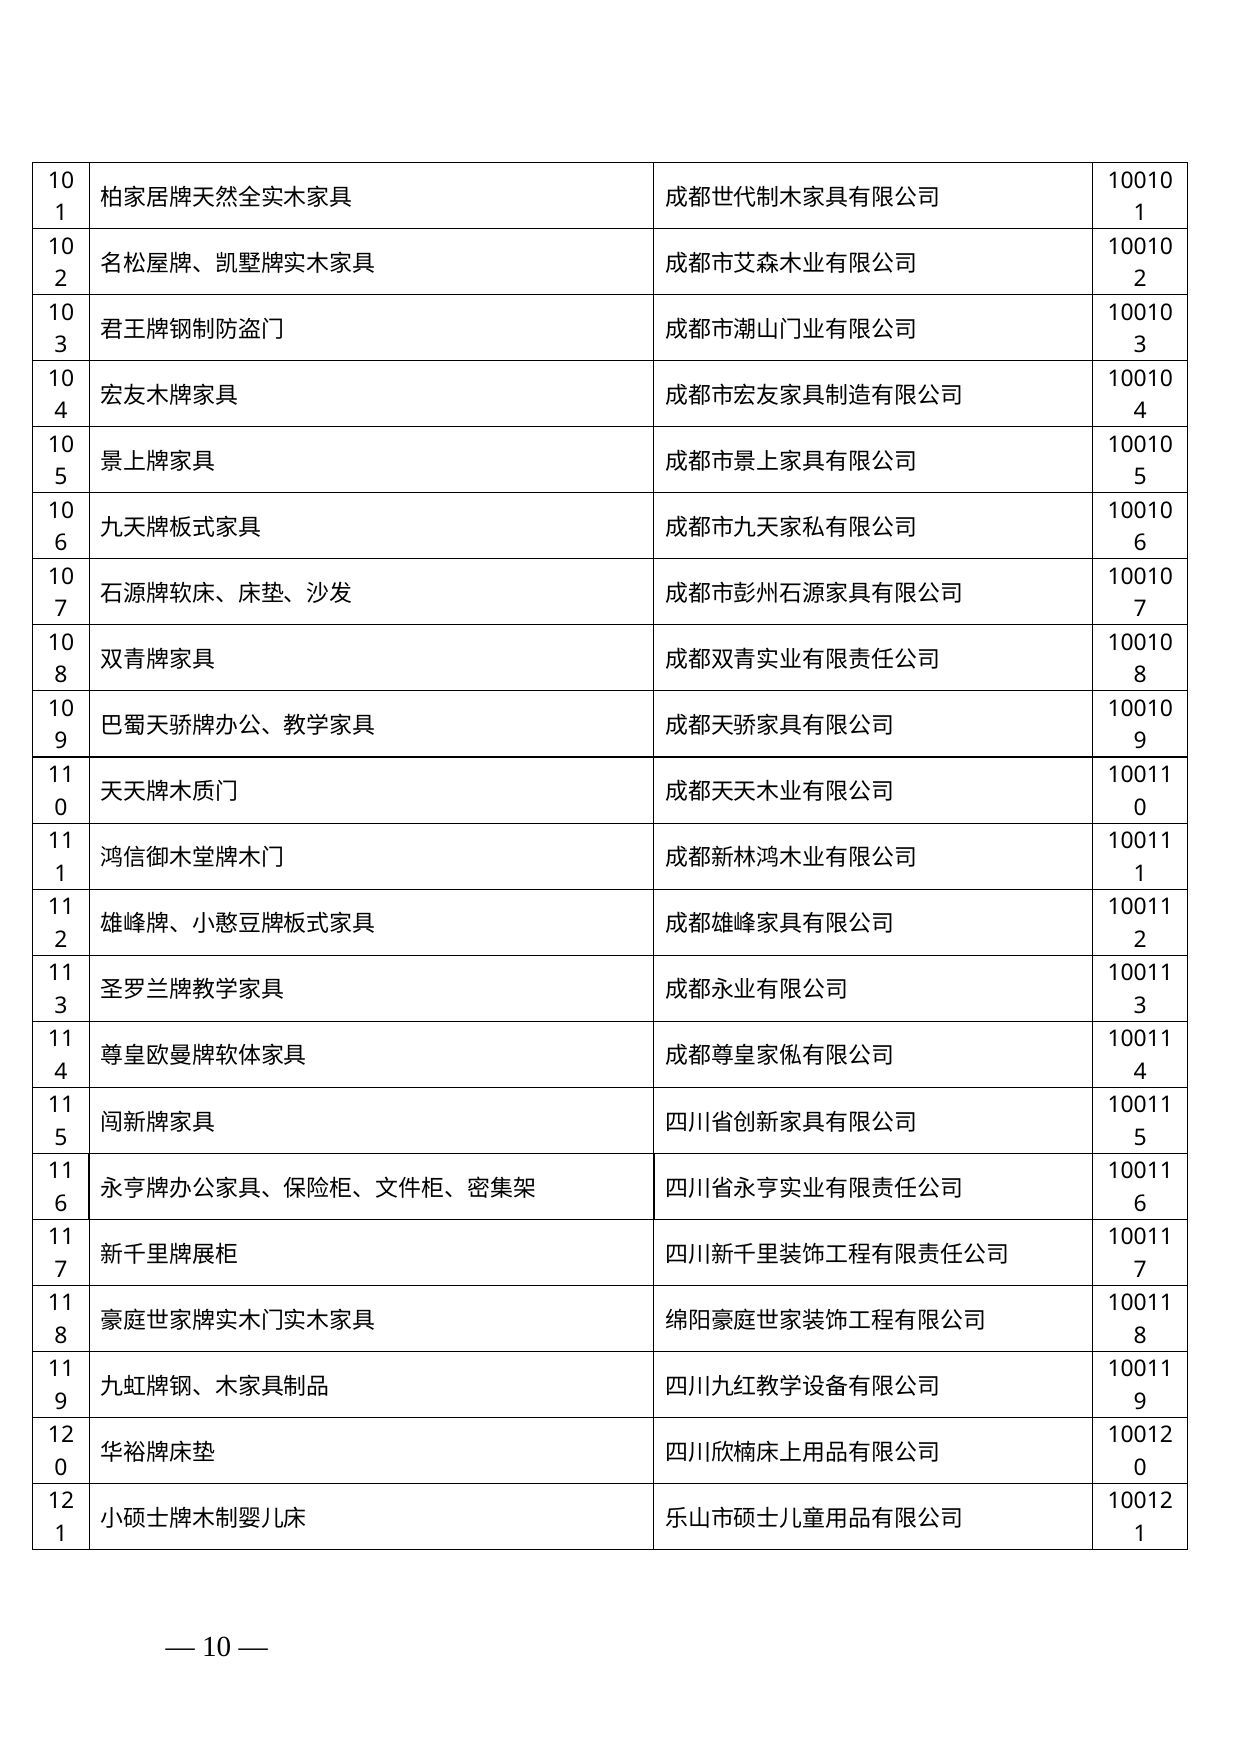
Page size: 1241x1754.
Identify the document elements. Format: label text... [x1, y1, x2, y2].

table_cell 100106 [1093, 493, 1187, 558]
table_cell 成都世代制木家具有限公司 [654, 163, 1092, 228]
table_cell 115 [33, 1088, 89, 1153]
table_cell 成都天骄家具有限公司 [654, 691, 1092, 756]
table_cell 112 [33, 890, 89, 954]
table_cell 成都市景上家具有限公司 [654, 427, 1092, 492]
table_cell 新千里牌展柜 [90, 1220, 653, 1285]
table_cell 100102 [1093, 229, 1187, 294]
table_cell 100115 [1093, 1088, 1187, 1153]
table_cell 100113 [1093, 956, 1187, 1021]
table_cell 四川新千里装饰工程有限责任公司 [654, 1220, 1092, 1285]
table_cell 100111 [1093, 824, 1187, 888]
table_cell 成都市九天家私有限公司 [654, 493, 1092, 558]
table_cell 成都雄峰家具有限公司 [654, 890, 1092, 954]
table_cell 107 [33, 559, 89, 624]
table_cell 100121 [1093, 1484, 1187, 1549]
table_cell 100120 [1093, 1418, 1187, 1483]
table_cell 永亨牌办公家具、保险柜、文件柜、密集架 [90, 1154, 653, 1219]
table_cell 121 [33, 1484, 89, 1549]
table_cell 尊皇欧曼牌软体家具 [90, 1022, 653, 1087]
table_cell 成都市彭州石源家具有限公司 [654, 559, 1092, 624]
table_cell 110 [33, 758, 89, 822]
table_cell 100110 [1093, 758, 1187, 822]
table_cell 绵阳豪庭世家装饰工程有限公司 [654, 1286, 1092, 1351]
table_cell 四川欣楠床上用品有限公司 [654, 1418, 1092, 1483]
table_cell 成都尊皇家俬有限公司 [654, 1022, 1092, 1087]
table_cell 柏家居牌天然全实木家具 [90, 163, 653, 228]
table_cell 108 [33, 625, 89, 690]
table_cell 100118 [1093, 1286, 1187, 1351]
table_cell 100103 [1093, 295, 1187, 360]
table_cell 成都市潮山门业有限公司 [654, 295, 1092, 360]
table_cell 119 [33, 1352, 89, 1417]
table_cell 成都市艾森木业有限公司 [654, 229, 1092, 294]
table_cell 闯新牌家具 [90, 1088, 653, 1153]
table_cell 成都市宏友家具制造有限公司 [654, 361, 1092, 426]
table_cell 100119 [1093, 1352, 1187, 1417]
table_cell 114 [33, 1022, 89, 1087]
table_cell 100104 [1093, 361, 1187, 426]
table_cell 101 [33, 163, 89, 228]
table_cell 雄峰牌、小憨豆牌板式家具 [90, 890, 653, 954]
table_cell 100101 [1093, 163, 1187, 228]
table_cell 华裕牌床垫 [90, 1418, 653, 1483]
table_cell 君王牌钢制防盗门 [90, 295, 653, 360]
table_cell 成都新林鸿木业有限公司 [654, 824, 1092, 888]
table_cell 成都永业有限公司 [654, 956, 1092, 1021]
table_cell 100107 [1093, 559, 1187, 624]
table_cell 106 [33, 493, 89, 558]
table_cell 天天牌木质门 [90, 758, 653, 822]
table_cell 103 [33, 295, 89, 360]
table_cell 成都天天木业有限公司 [654, 758, 1092, 822]
table_cell 117 [33, 1220, 89, 1285]
table_cell 100105 [1093, 427, 1187, 492]
table_cell 120 [33, 1418, 89, 1483]
table_cell 景上牌家具 [90, 427, 653, 492]
table_cell 四川省永亨实业有限责任公司 [655, 1154, 1092, 1219]
table_cell 石源牌软床、床垫、沙发 [90, 559, 653, 624]
table_cell 四川九红教学设备有限公司 [654, 1352, 1092, 1417]
table_cell 105 [33, 427, 89, 492]
table_cell 102 [33, 229, 89, 294]
table_cell 九虹牌钢、木家具制品 [90, 1352, 653, 1417]
table_cell 双青牌家具 [90, 625, 653, 690]
table_cell 巴蜀天骄牌办公、教学家具 [90, 691, 653, 756]
table_cell 118 [33, 1286, 89, 1351]
table_cell 100117 [1093, 1220, 1187, 1285]
table_cell 九天牌板式家具 [90, 493, 653, 558]
table_cell 100108 [1093, 625, 1187, 690]
table_cell 名松屋牌、凯墅牌实木家具 [90, 229, 653, 294]
table_cell 111 [33, 824, 89, 888]
table_cell 116 [33, 1154, 88, 1219]
table_cell 四川省创新家具有限公司 [654, 1088, 1092, 1153]
table_cell 104 [33, 361, 89, 426]
table_cell 小硕士牌木制婴儿床 [90, 1484, 653, 1549]
table_cell 109 [33, 691, 89, 756]
table_cell 乐山市硕士儿童用品有限公司 [654, 1484, 1092, 1549]
table_cell 100109 [1093, 691, 1187, 756]
table_cell 100112 [1093, 890, 1187, 954]
table_cell 宏友木牌家具 [90, 361, 653, 426]
table_cell 鸿信御木堂牌木门 [90, 824, 653, 888]
table_cell 100114 [1093, 1022, 1187, 1087]
table_cell 100116 [1093, 1154, 1187, 1219]
table_cell 圣罗兰牌教学家具 [90, 956, 653, 1021]
table_cell 113 [33, 956, 89, 1021]
table_cell 豪庭世家牌实木门实木家具 [90, 1286, 653, 1351]
table_cell 成都双青实业有限责任公司 [654, 625, 1092, 690]
